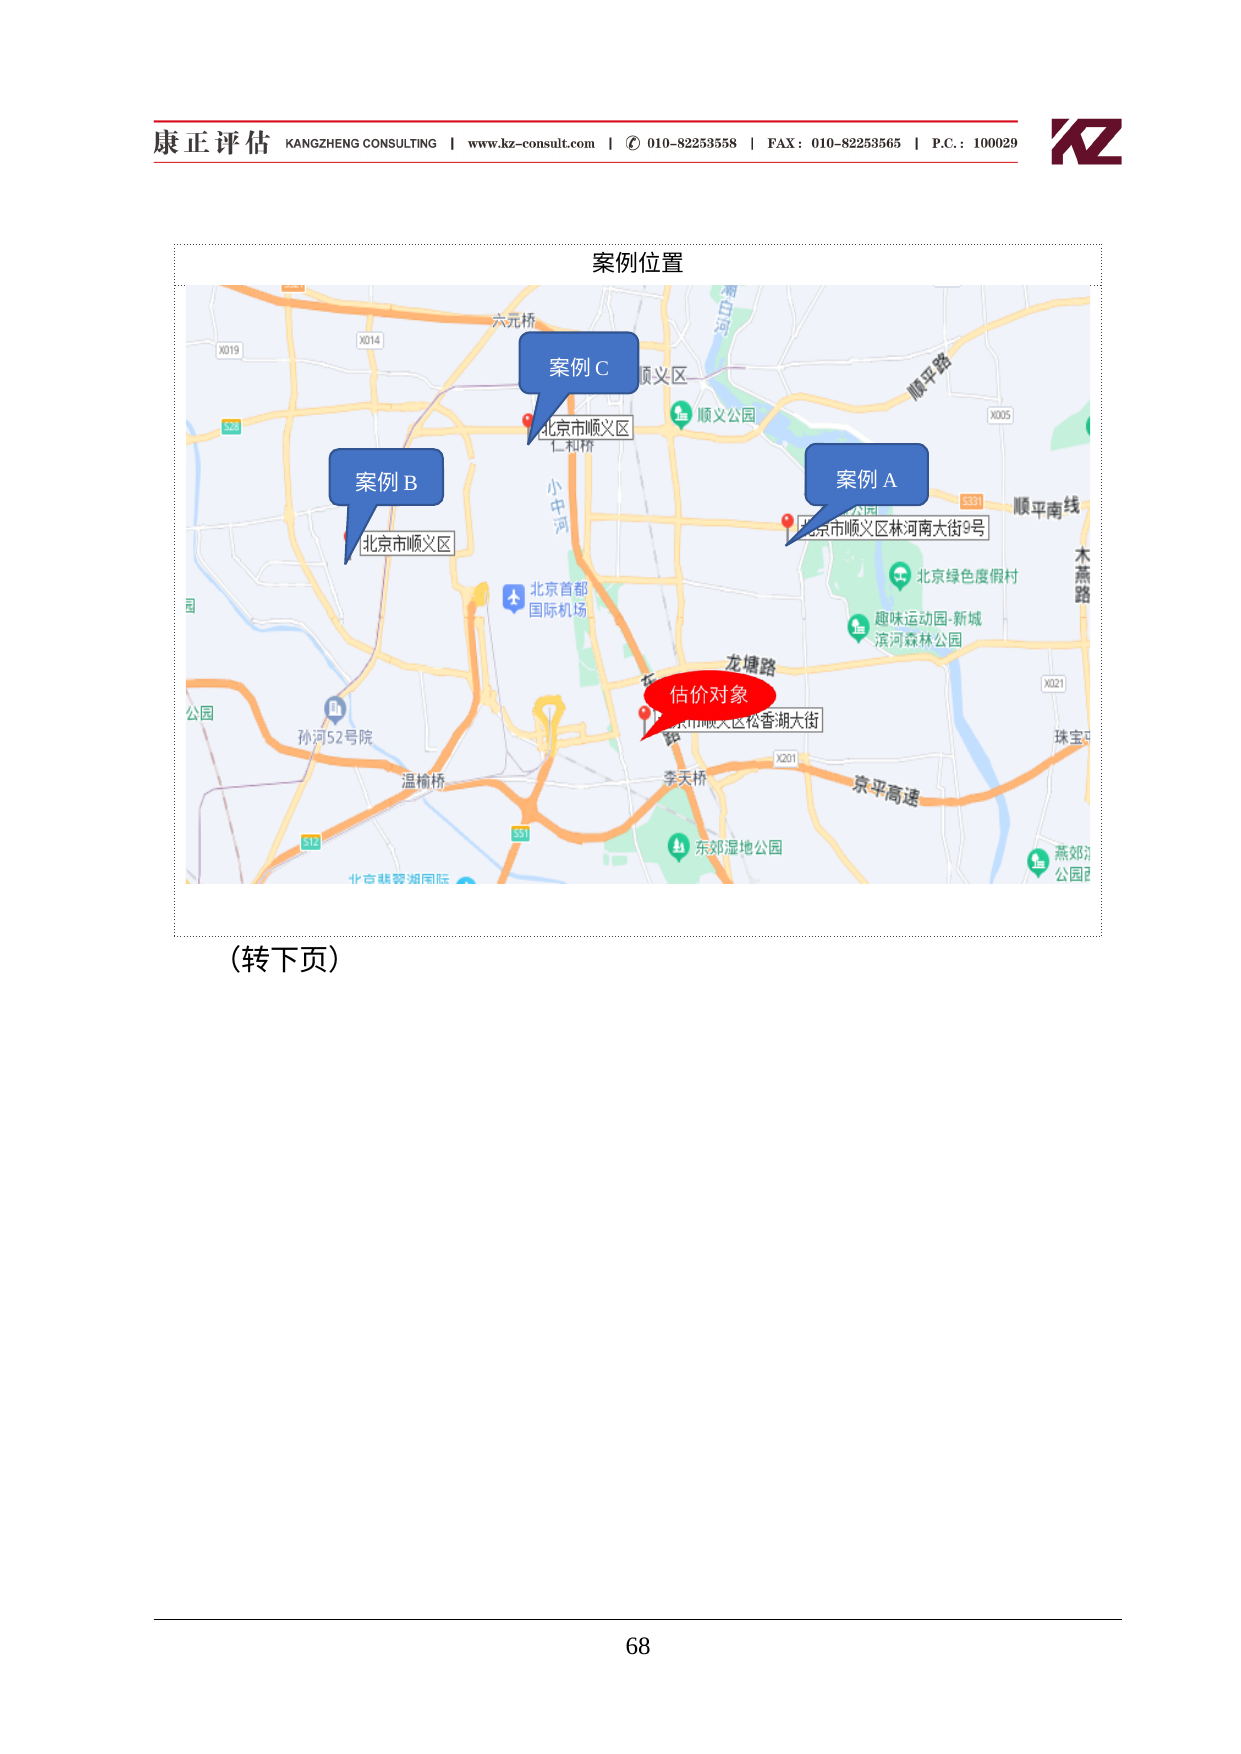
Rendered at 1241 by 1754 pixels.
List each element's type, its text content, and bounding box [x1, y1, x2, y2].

picture [185, 285, 1091, 884]
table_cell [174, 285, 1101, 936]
picture [153, 118, 1122, 165]
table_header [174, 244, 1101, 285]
text （转下页） [153, 936, 1122, 978]
